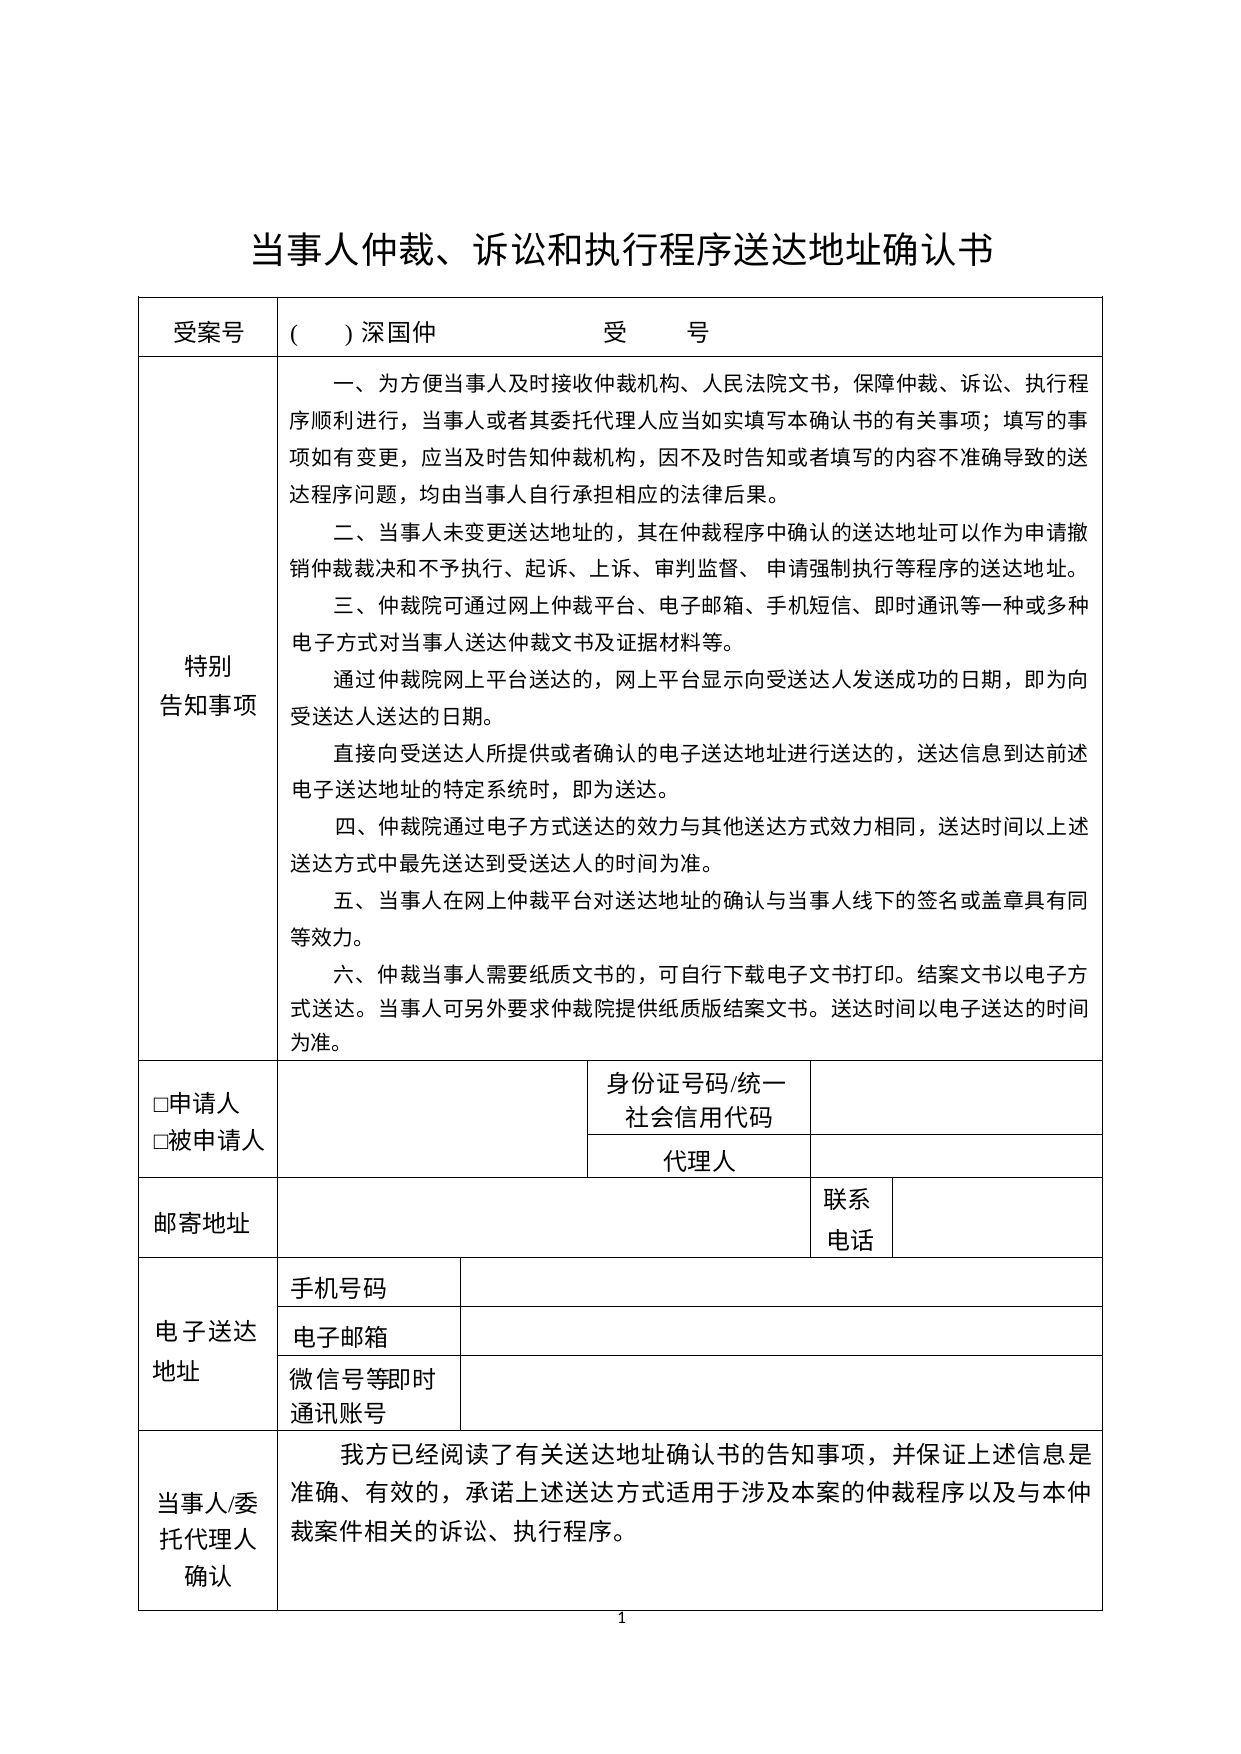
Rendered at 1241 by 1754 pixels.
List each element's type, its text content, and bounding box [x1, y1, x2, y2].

table_cell 身份证号码/统一 社会信用代码 [588, 1061, 810, 1134]
text 当事人仲裁、诉讼和执行程序送达地址确认书 [249, 223, 1102, 273]
table_cell [278, 1061, 587, 1177]
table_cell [278, 1431, 1102, 1610]
table_cell 一、为方便当事人及时接收仲裁机构、人民法院文书，保障仲裁、诉讼、执行程 序顺利进行，当事人或者其委托代理人应当如实填写本确认书的有关事项；填写的事 项如有变更，应当及时告知仲裁机构，因不及时告知或者填写的内容不准确导致的送 达程序问题，均由当事人自行承担相应的法律后果。 二、当事人未变更送达地址的，其在仲裁程序中确认的送达地址可以作为申请撤 销仲裁裁决和不予执行、起诉、上诉、审判监督、 申请强制执行等程序的送达地址。 三、仲裁院可通过网上仲裁平台、电子邮箱、手机短信、即时通讯等一种或多种 电子方式对当事人送达仲裁文书及证据材料等。 通过仲裁院网上平台送达的，网上平台显示向受送达人发送成功的日期，即为向 受送达人送达的日期。 直接向受送达人所提供或者确认的电子送达地址进行送达的，送达信息到达前述 电子送达地址的特定系统时，即为送达。 四、仲裁院通过电子方式送达的效力与其他送达方式效力相同，送达时间以上述 送达方式中最先送达到受送达人的时间为准。 五、当事人在网上仲裁平台对送达地址的确认与当事人线下的签名或盖章具有同 等效力。 六、仲裁当事人需要纸质文书的，可自行下载电子文书打印。结案文书以电子方 式送达。当事人可另外要求仲裁院提供纸质版结案文书。送达时间以电子送达的时间 为准。 [278, 357, 1102, 1059]
table_cell 电 子 送 达 地址 [139, 1258, 277, 1429]
table_cell 手机号码 [278, 1258, 460, 1306]
table_cell 邮寄地址 [139, 1178, 277, 1257]
table_cell [811, 1135, 1102, 1177]
table_header 受 号 [587, 298, 1102, 356]
table_cell [278, 1178, 810, 1257]
table_cell □申请人 □被申请人 [139, 1061, 277, 1177]
table_cell [811, 1061, 1102, 1134]
table_header ( ) 深国仲 [278, 298, 587, 356]
table_cell [893, 1178, 1102, 1257]
table_cell 联系 电话 [811, 1178, 892, 1257]
table_cell [461, 1356, 1102, 1429]
table_cell 特别 告知事项 [139, 357, 277, 1059]
table_header 受案号 [139, 298, 277, 356]
table_cell 电子邮箱 [278, 1307, 460, 1355]
table_cell 代理人 [588, 1135, 810, 1177]
table_cell 微 信 号 等即 时 通讯账号 [278, 1356, 460, 1429]
table_cell 当事人/委 托代理人 确认 [139, 1431, 277, 1610]
table_cell [461, 1307, 1102, 1355]
table_cell [461, 1258, 1102, 1306]
